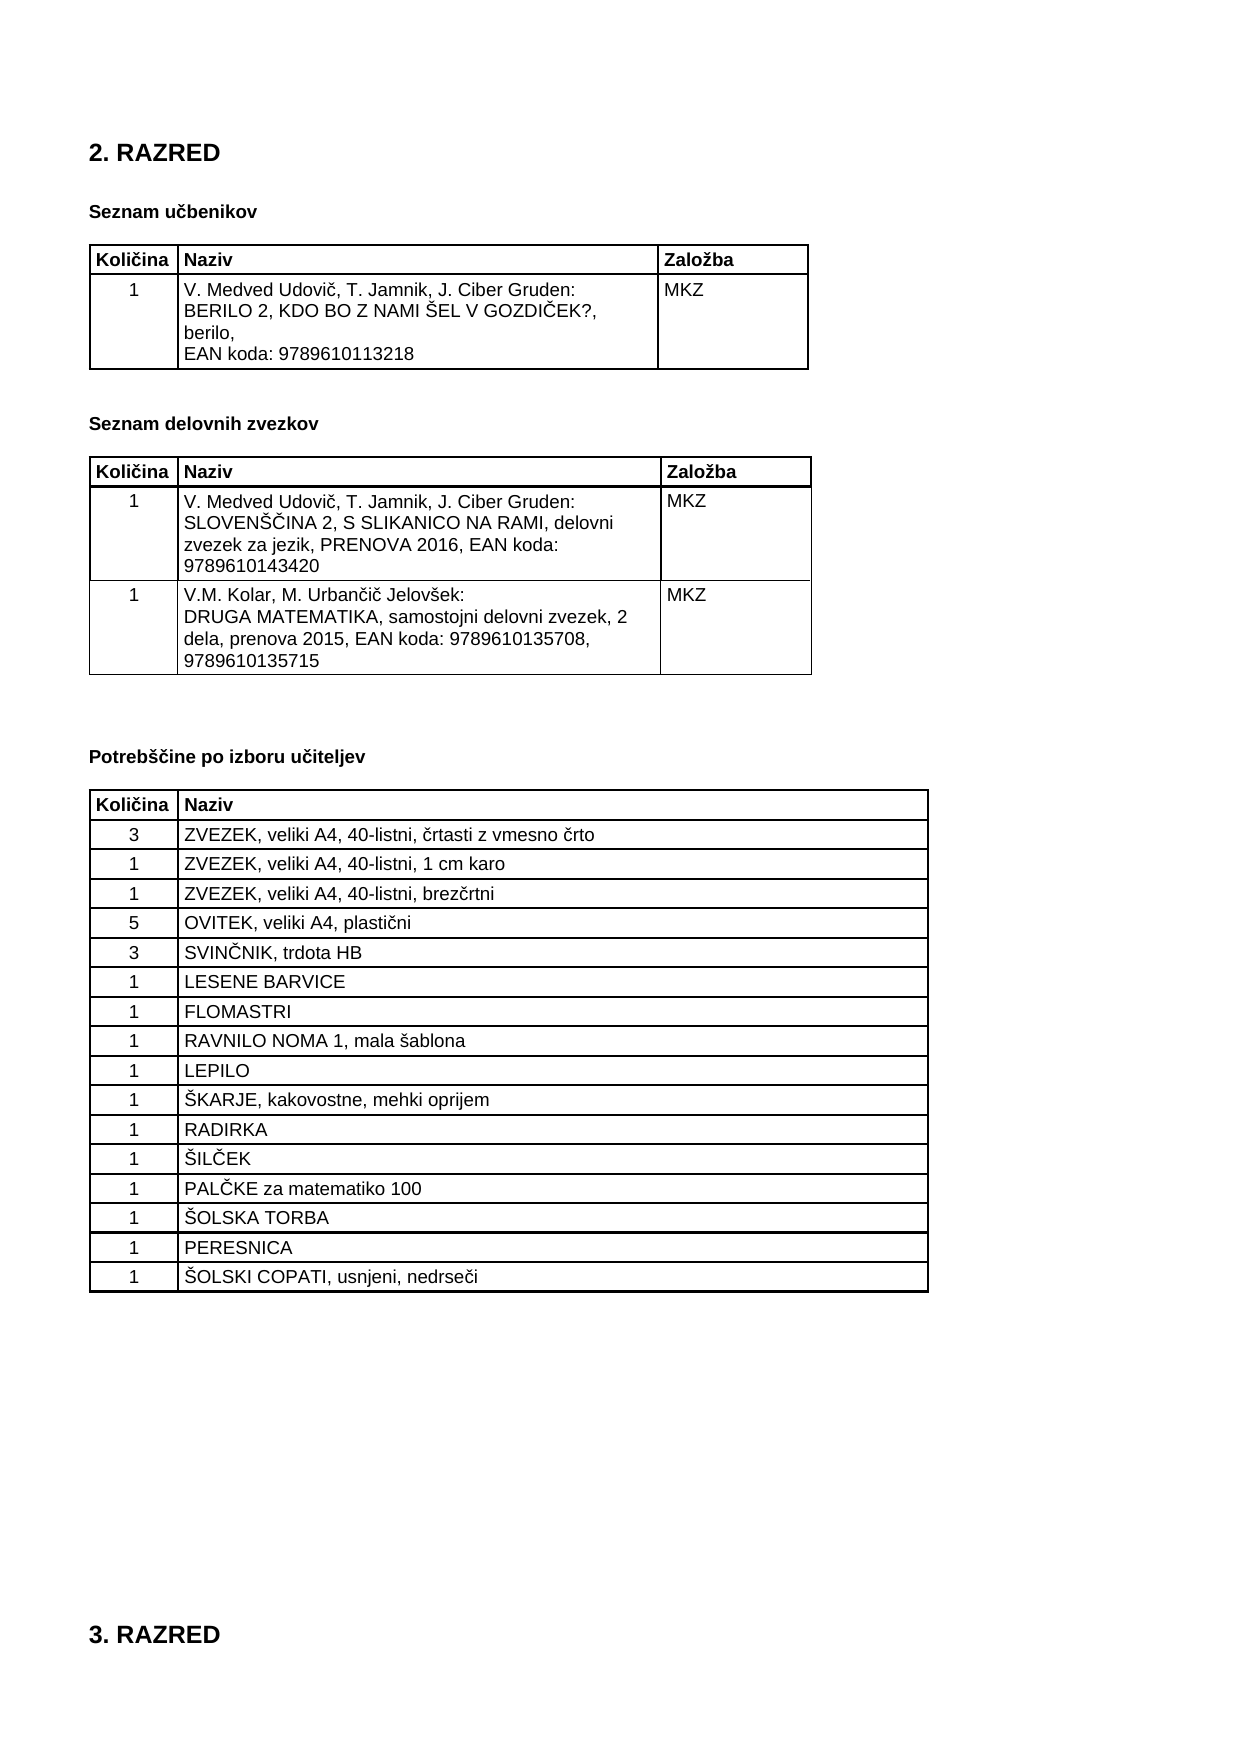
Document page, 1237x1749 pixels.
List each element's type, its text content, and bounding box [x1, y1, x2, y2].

table_cell ŠKARJE, kakovostne, mehki oprijem [179, 1086, 927, 1113]
table_cell 1 [91, 275, 177, 367]
table_cell MKZ [662, 488, 811, 580]
table_cell PERESNICA [179, 1234, 927, 1261]
table_cell ŠOLSKA TORBA [179, 1204, 927, 1231]
table_cell 1 [91, 998, 177, 1025]
table_cell LEPILO [179, 1057, 927, 1084]
table_cell 1 [91, 1116, 177, 1143]
table_cell 1 [91, 968, 177, 996]
table_cell LESENE BARVICE [179, 968, 927, 996]
table_cell MKZ [659, 275, 807, 367]
table_cell OVITEK, veliki A4, plastični [179, 909, 927, 937]
text Potrebščine po izboru učiteljev [88, 746, 1148, 768]
table_cell SVINČNIK, trdota HB [179, 939, 927, 966]
table_cell 1 [91, 880, 177, 907]
table_cell 1 [91, 1263, 177, 1290]
table_header Količina [91, 458, 177, 485]
table_cell 3 [91, 821, 177, 848]
table_cell ŠOLSKI COPATI, usnjeni, nedrseči [179, 1263, 927, 1290]
table_cell ŠILČEK [179, 1145, 927, 1172]
table_cell 1 [91, 1145, 177, 1172]
table_cell V. Medved Udovič, T. Jamnik, J. Ciber Gruden: BERILO 2, KDO BO Z NAMI ŠEL V GOZDIČEK?, berilo, EAN koda: 9789610113218 [179, 275, 657, 367]
text Seznam učbenikov [88, 201, 1148, 222]
table_cell ZVEZEK, veliki A4, 40-listni, brezčrtni [179, 880, 927, 907]
table_header Založba [659, 246, 807, 273]
table_cell 1 [91, 1175, 177, 1202]
table_cell RAVNILO NOMA 1, mala šablona [179, 1027, 927, 1054]
text 3. RAZRED [88, 1620, 1148, 1649]
table_cell 3 [91, 939, 177, 966]
table_cell MKZ [661, 580, 811, 674]
text Seznam delovnih zvezkov [88, 413, 1148, 434]
table_header Založba [662, 458, 810, 485]
table_cell 1 [91, 488, 177, 580]
table_cell 1 [91, 1234, 177, 1261]
table_cell 1 [91, 1086, 177, 1113]
table_cell FLOMASTRI [179, 998, 927, 1025]
table_header Naziv [179, 791, 927, 819]
table_header Naziv [179, 246, 657, 273]
table_header Naziv [179, 458, 660, 485]
table_cell V.M. Kolar, M. Urbančič Jelovšek: DRUGA MATEMATIKA, samostojni delovni zvezek, 2 dela, prenova 2015, EAN koda: 9789610135708, 9789610135715 [178, 581, 660, 674]
table_cell 5 [91, 909, 177, 937]
table_cell V. Medved Udovič, T. Jamnik, J. Ciber Gruden: SLOVENŠČINA 2, S SLIKANICO NA RAMI, delovni zvezek za jezik, PRENOVA 2016, EAN koda: 9789610143420 [179, 488, 660, 580]
table_cell 1 [91, 850, 177, 878]
table_cell 1 [91, 1057, 177, 1084]
table_header Količina [91, 791, 177, 819]
table_cell ZVEZEK, veliki A4, 40-listni, 1 cm karo [179, 850, 927, 878]
table_cell 1 [90, 581, 177, 674]
text 2. RAZRED [88, 138, 1148, 167]
table_header Količina [91, 246, 177, 273]
table_cell ZVEZEK, veliki A4, 40-listni, črtasti z vmesno črto [179, 821, 927, 848]
table_cell PALČKE za matematiko 100 [179, 1175, 927, 1202]
table_cell 1 [91, 1027, 177, 1054]
table_cell RADIRKA [179, 1116, 927, 1143]
table_cell 1 [91, 1204, 177, 1231]
